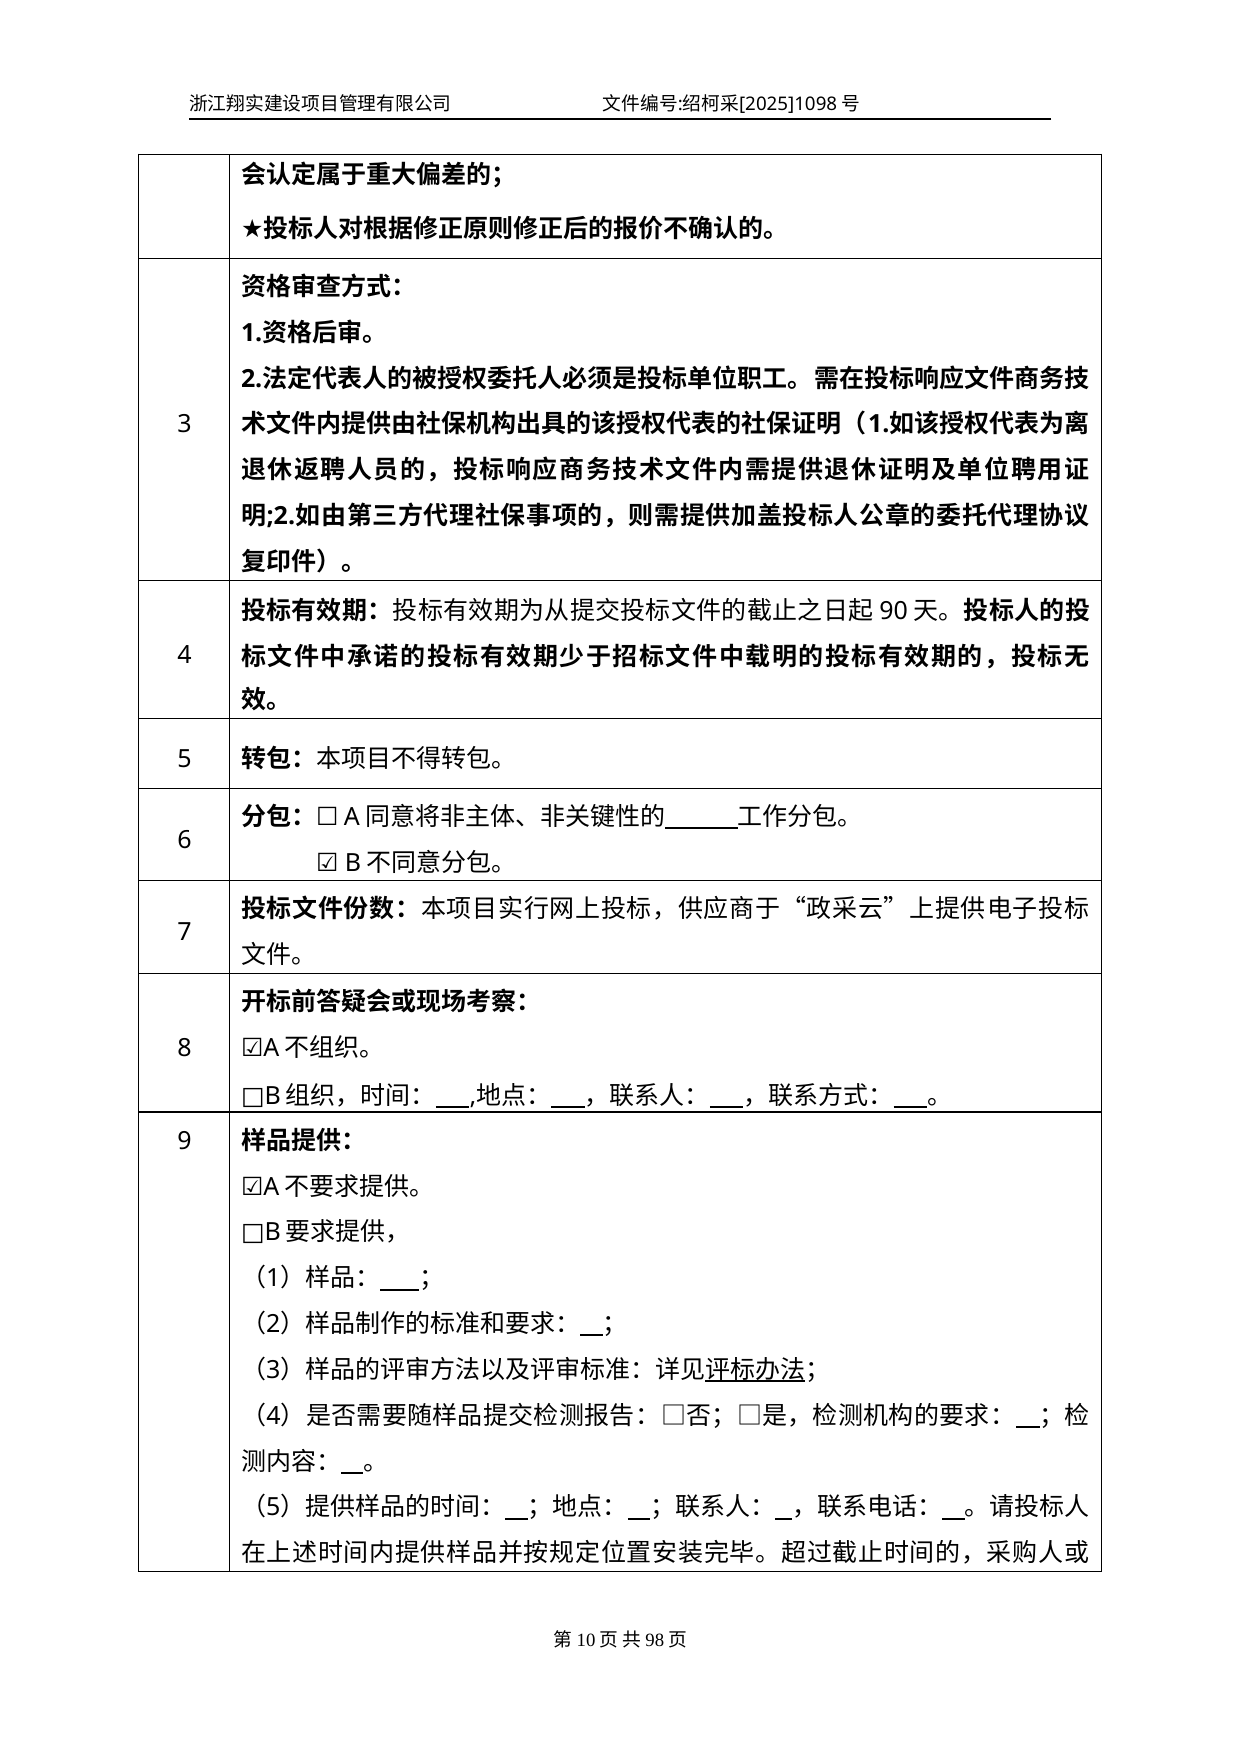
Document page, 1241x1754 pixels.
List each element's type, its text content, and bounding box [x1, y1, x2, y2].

table_cell 4 [139, 581, 229, 718]
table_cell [230, 1113, 1101, 1571]
table_cell 6 [139, 789, 229, 880]
table_cell 2 [139, 155, 229, 258]
table_cell 投标有效期：投标有效期为从提交投标文件的截止之日起90天。投标人的投标文件中承诺的投标有效期少于招标文件中载明的投标有效期的，投标无效。 [230, 581, 1101, 718]
table_cell 资格审查方式： 1.资格后审。 2.法定代表人的被授权委托人必须是投标单位职工。需在投标响应文件商务技术文件内提供由社保机构出具的该授权代表的社保证明（1.如该授权代表为离退休返聘人员的，投标响应商务技术文件内需提供退休证明及单位聘用证明;2.如由第三方代理社保事项的，则需提供加盖投标人公章的委托代理协议复印件）。 [230, 259, 1101, 579]
table_cell 3 [139, 259, 229, 579]
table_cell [230, 155, 1101, 258]
table_cell 5 [139, 719, 229, 787]
table_cell 9 [139, 1113, 229, 1571]
table_cell 8 [139, 974, 229, 1111]
table_cell 开标前答疑会或现场考察： ☑A不组织。 □B组织，时间： ,地点： ，联系人： ，联系方式： 。 [230, 974, 1101, 1111]
table_cell 投标文件份数：本项目实行网上投标，供应商于“政采云”上提供电子投标文件。 [230, 881, 1101, 973]
table_cell 7 [139, 881, 229, 973]
table_cell 分包：☐ A同意将非主体、非关键性的 工作分包。 ☑ B不同意分包。 [230, 789, 1101, 880]
table_cell 转包：本项目不得转包。 [230, 719, 1101, 787]
